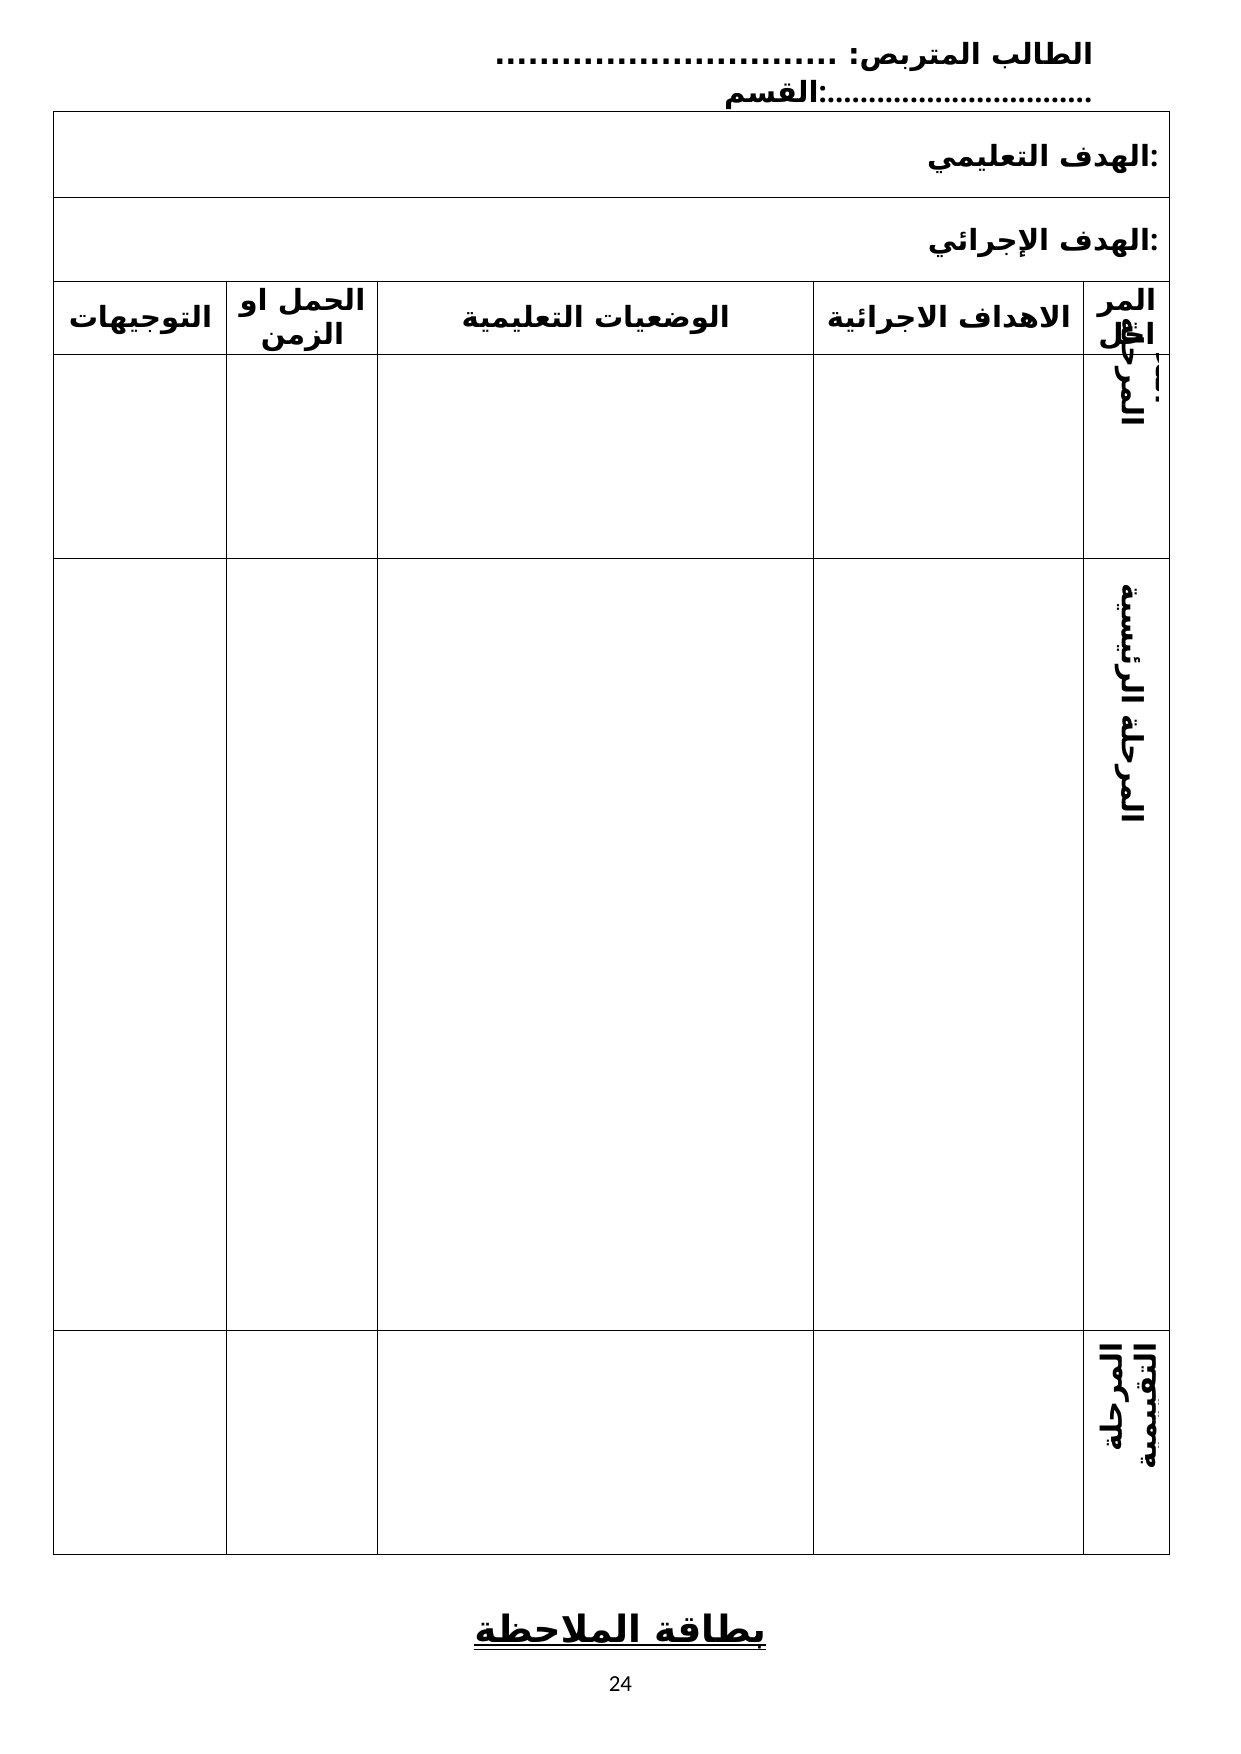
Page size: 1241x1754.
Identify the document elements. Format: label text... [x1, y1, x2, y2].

table_cell الهدف الإجرائي: [54, 198, 1169, 281]
table_cell الوضعيات التعليمية [378, 282, 813, 354]
table_cell [54, 559, 226, 1330]
table_cell [814, 1331, 1083, 1554]
text الطالب المتربص: ............................... القسم:................................ [148, 37, 1093, 111]
table_cell [378, 1331, 813, 1554]
table_cell المراحل [1084, 282, 1169, 354]
table_cell المرحلة التقييمية [1084, 1331, 1169, 1554]
table_cell المرحلة التحضيرية [1084, 355, 1169, 557]
table_cell [814, 355, 1083, 557]
table_cell المرحلة الرئيسية [1084, 559, 1169, 1330]
table_cell الاهداف الاجرائية [814, 282, 1083, 354]
table_cell الحمل او الزمن [227, 282, 377, 354]
table_cell [814, 559, 1083, 1330]
text بطاقة الملاحظة [148, 1608, 1093, 1652]
table_cell [54, 355, 226, 557]
table_header الهدف التعليمي: [54, 112, 1169, 197]
table_cell التوجيهات [54, 282, 226, 354]
table_cell [227, 355, 377, 557]
table_cell [227, 559, 377, 1330]
table_cell [378, 355, 813, 557]
table_cell [54, 1331, 226, 1554]
table_cell [378, 559, 813, 1330]
table_cell [227, 1331, 377, 1554]
